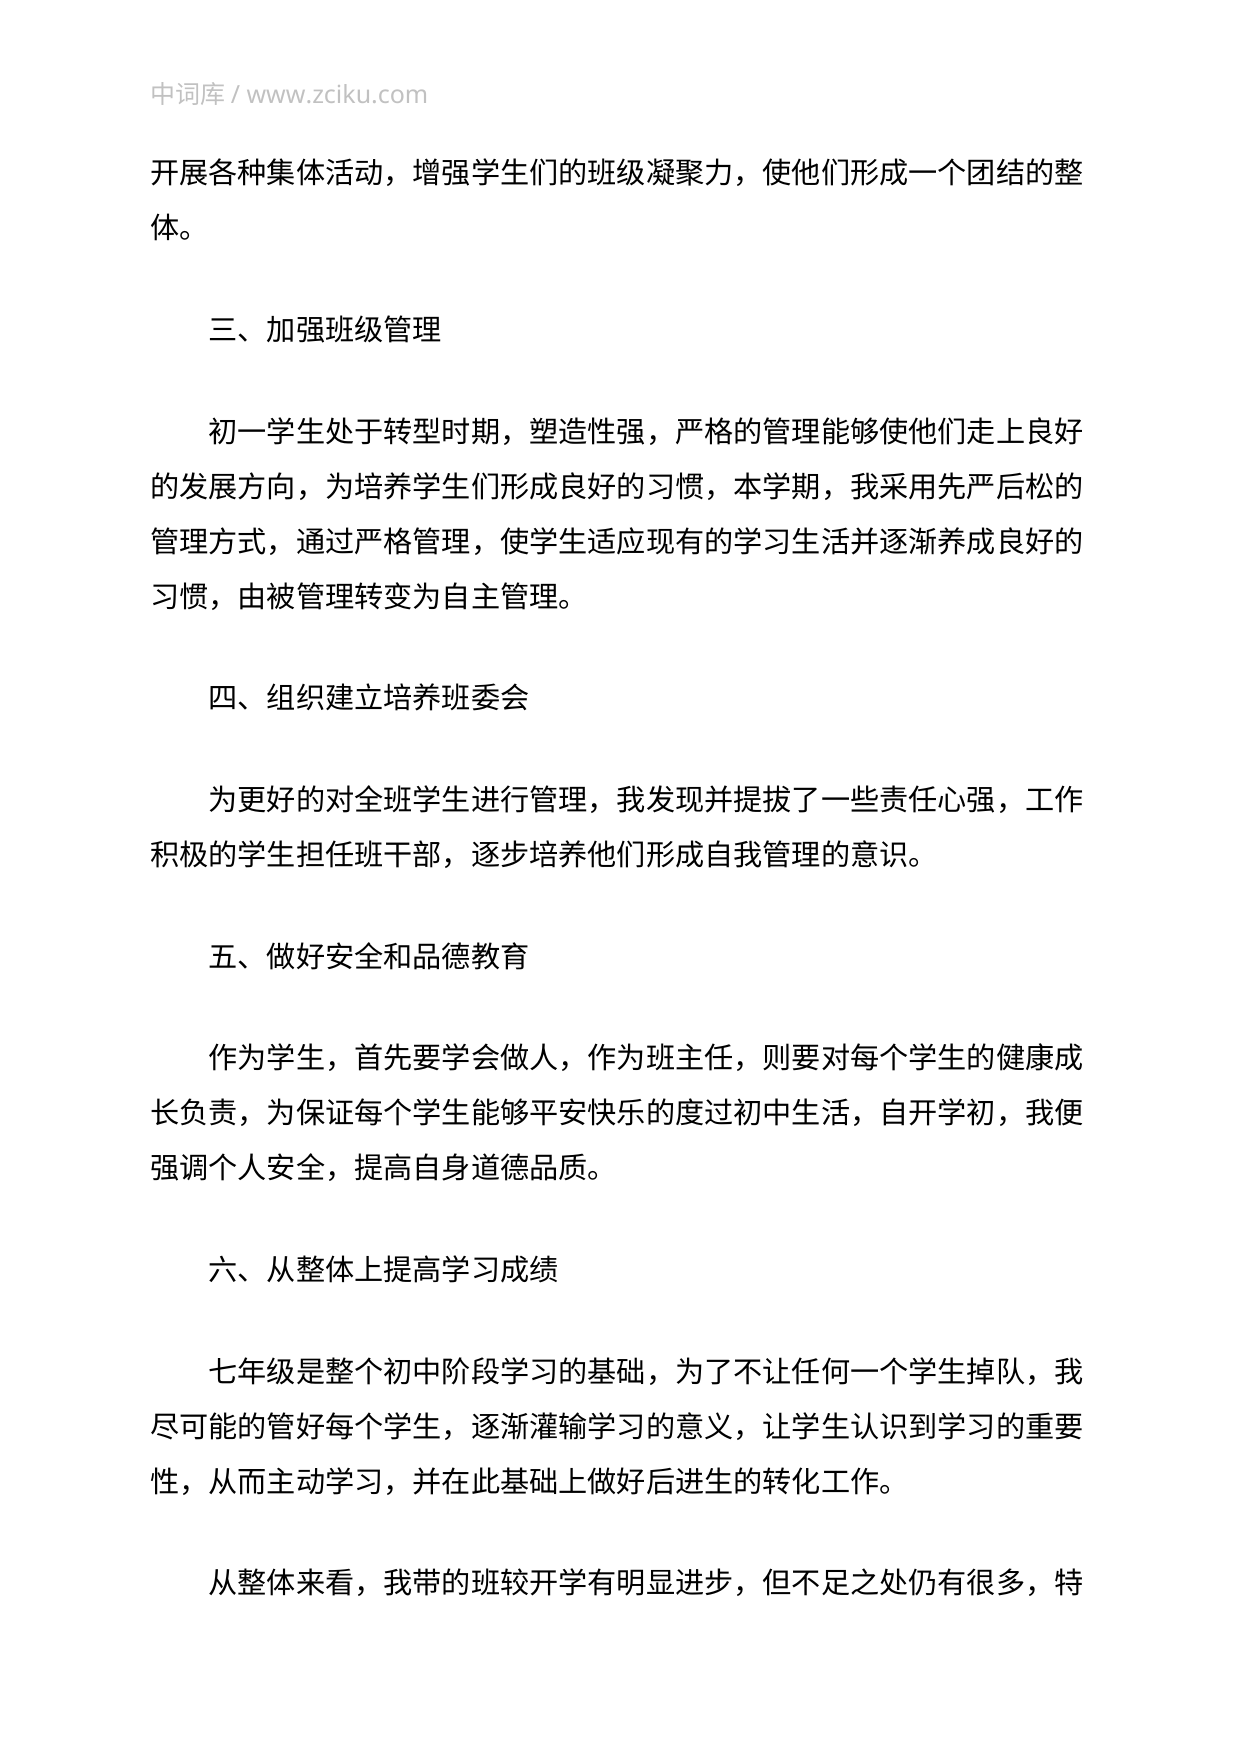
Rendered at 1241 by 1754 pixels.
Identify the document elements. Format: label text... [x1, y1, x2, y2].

text 为更好的对全班学生进行管理，我发现并提拔了一些责任心强，工作积极的学生担任班干部，逐步培养他们形成自我管理的意识。 [150, 777, 1090, 874]
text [150, 1560, 1090, 1602]
text 五、做好安全和品德教育 [150, 933, 1090, 976]
text 作为学生，首先要学会做人，作为班主任，则要对每个学生的健康成长负责，为保证每个学生能够平安快乐的度过初中生活，自开学初，我便强调个人安全，提高自身道德品质。 [150, 1035, 1090, 1187]
text 四、组织建立培养班委会 [150, 675, 1090, 717]
text 六、从整体上提高学习成绩 [150, 1247, 1090, 1289]
text 初一学生处于转型时期，塑造性强，严格的管理能够使他们走上良好的发展方向，为培养学生们形成良好的习惯，本学期，我采用先严后松的管理方式，通过严格管理，使学生适应现有的学习生活并逐渐养成良好的习惯，由被管理转变为自主管理。 [150, 408, 1090, 615]
text 七年级是整个初中阶段学习的基础，为了不让任何一个学生掉队，我尽可能的管好每个学生，逐渐灌输学习的意义，让学生认识到学习的重要性，从而主动学习，并在此基础上做好后进生的转化工作。 [150, 1348, 1090, 1501]
text 三、加强班级管理 [150, 307, 1090, 349]
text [150, 150, 1090, 247]
